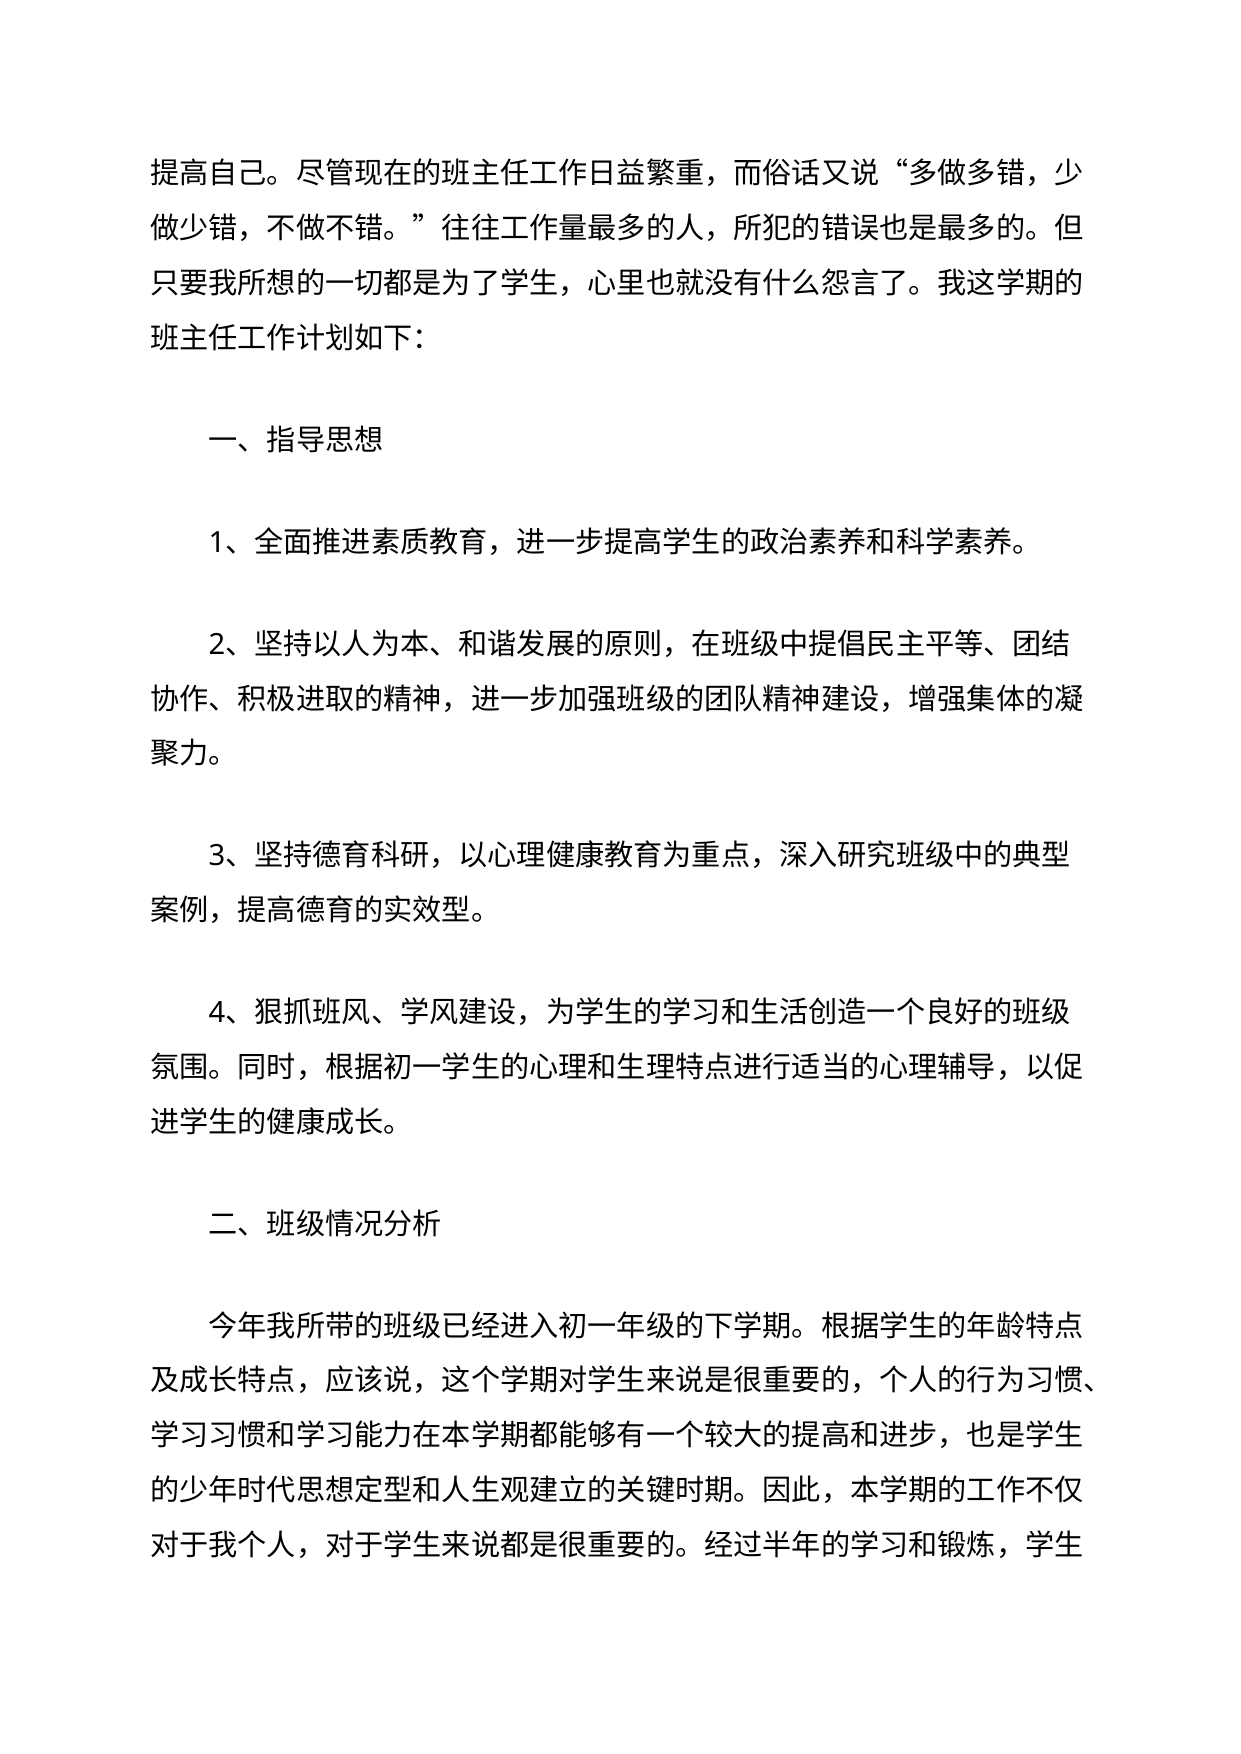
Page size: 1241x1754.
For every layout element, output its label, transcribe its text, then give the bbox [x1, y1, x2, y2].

text 一、指导思想 [150, 416, 1090, 459]
text 2、坚持以人为本、和谐发展的原则，在班级中提倡民主平等、团结协作、积极进取的精神，进一步加强班级的团队精神建设，增强集体的凝聚力。 [150, 620, 1090, 772]
text 二、班级情况分析 [150, 1200, 1090, 1243]
text 4、狠抓班风、学风建设，为学生的学习和生活创造一个良好的班级氛围。同时，根据初一学生的心理和生理特点进行适当的心理辅导，以促进学生的健康成长。 [150, 989, 1090, 1141]
text 3、坚持德育科研，以心理健康教育为重点，深入研究班级中的典型案例，提高德育的实效型。 [150, 832, 1090, 929]
text 1、全面推进素质教育，进一步提高学生的政治素养和科学素养。 [150, 518, 1090, 561]
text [150, 150, 1090, 357]
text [150, 1302, 1090, 1564]
